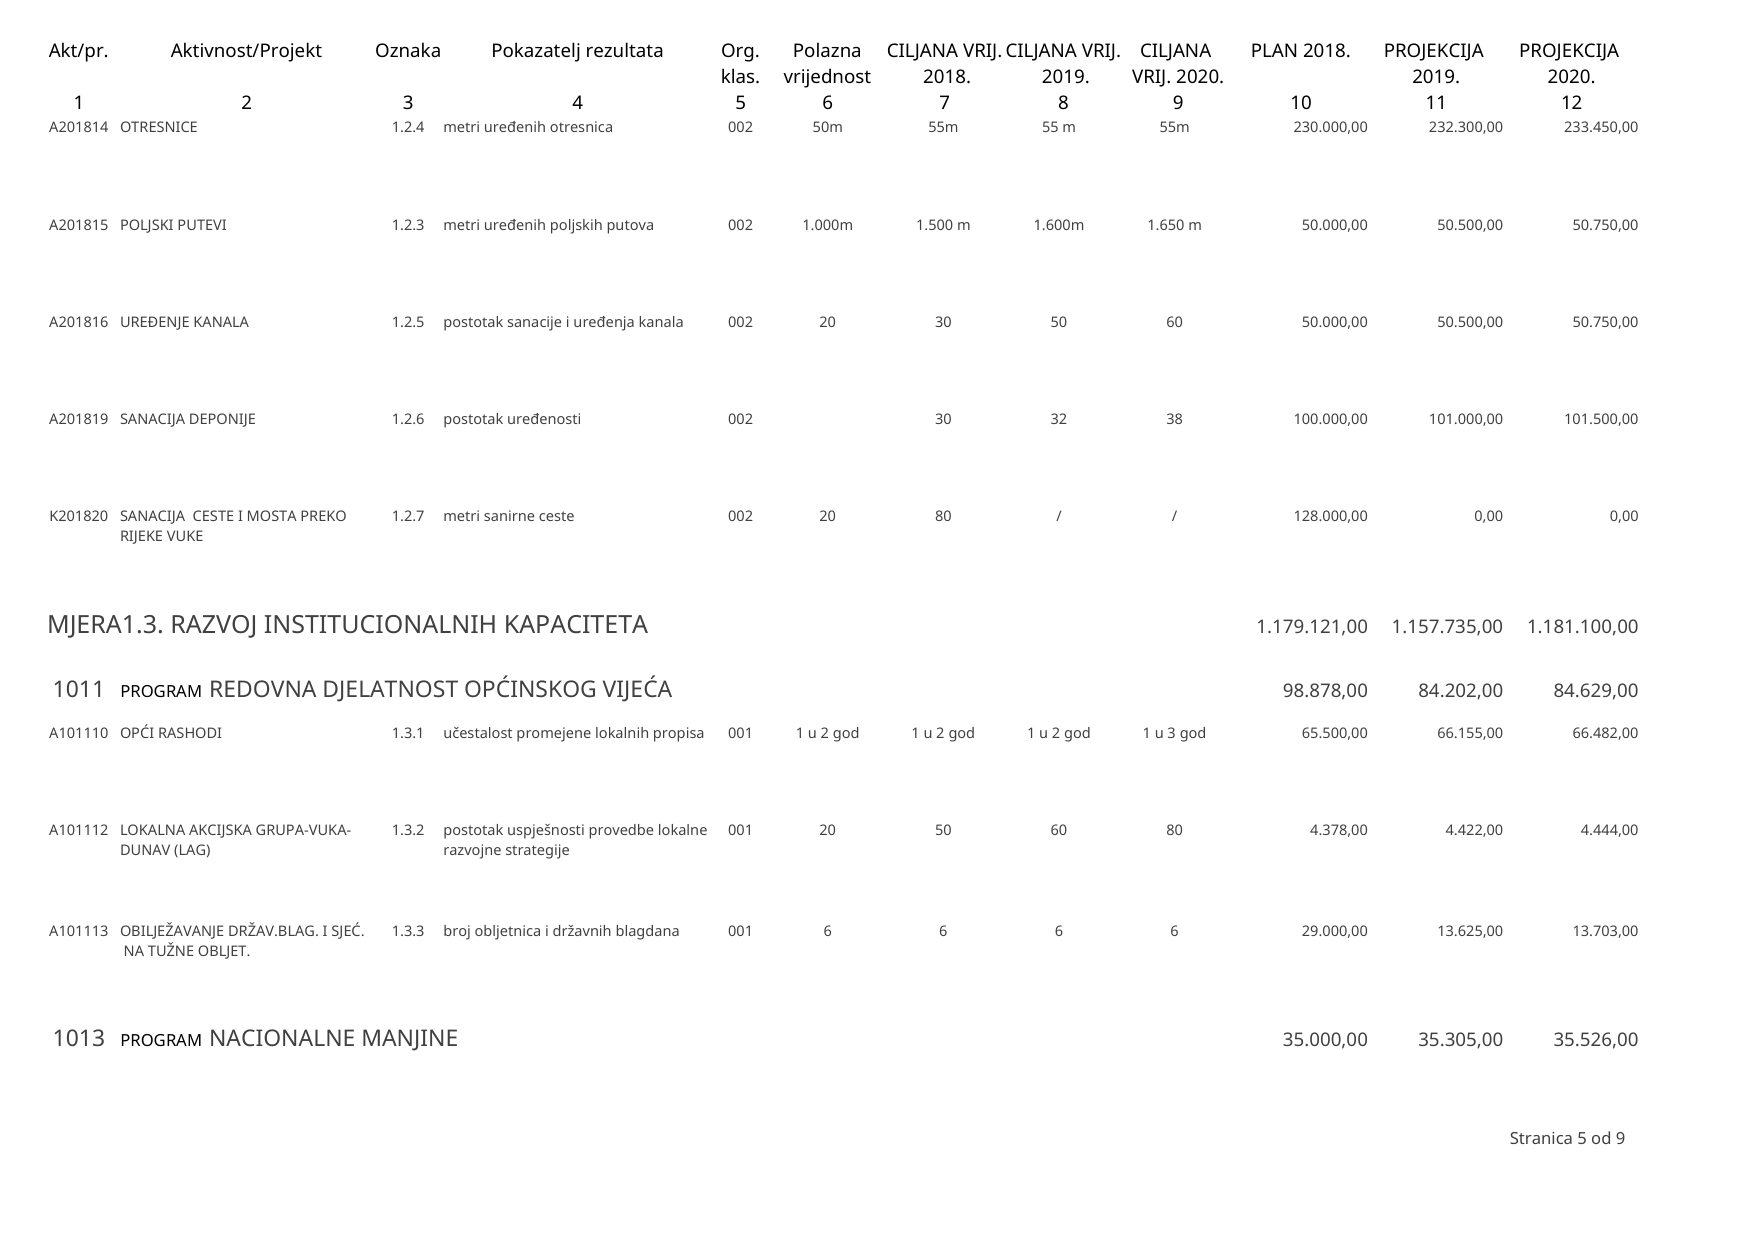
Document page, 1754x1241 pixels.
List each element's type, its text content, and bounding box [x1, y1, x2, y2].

text 1011 PROGRAM REDOVNA DJELATNOST OPĆINSKOG VIJEĆA 98.878,00 84.202,00 84.629,00 [37, 673, 1716, 704]
text K201820 SANACIJA CESTE I MOSTA PREKO 1.2.7 metri sanirne ceste 002 20 80 / / 128.000,00 0,00 0,00 [37, 506, 1716, 526]
text A101113 OBILJEŽAVANJE DRŽAV.BLAG. I SJEĆ. 1.3.3 broj obljetnica i državnih blagdana 001 6 6 6 6 29.000,00 13.625,00 13.703,00 [37, 921, 1716, 941]
text A101110 OPĆI RASHODI 1.3.1 učestalost promejene lokalnih propisa 001 1 u 2 god 1 u 2 god 1 u 2 god 1 u 3 god 65.500,00 66.155,00 66.482,00 [37, 723, 1716, 742]
text A201814 OTRESNICE 1.2.4 metri uređenih otresnica 002 50m 55m 55 m 55m 230.000,00 232.300,00 233.450,00 [37, 117, 1716, 137]
text DUNAV (LAG) razvojne strategije [37, 840, 1716, 859]
text A201815 POLJSKI PUTEVI 1.2.3 metri uređenih poljskih putova 002 1.000m 1.500 m 1.600m 1.650 m 50.000,00 50.500,00 50.750,00 [37, 214, 1716, 234]
text A101112 LOKALNA AKCIJSKA GRUPA-VUKA- 1.3.2 postotak uspješnosti provedbe lokalne 001 20 50 60 80 4.378,00 4.422,00 4.444,00 [37, 820, 1716, 840]
text 1 2 3 4 5 6 7 8 9 10 11 12 [37, 89, 1716, 115]
text A201819 SANACIJA DEPONIJE 1.2.6 postotak uređenosti 002 30 32 38 100.000,00 101.000,00 101.500,00 [37, 409, 1716, 429]
text 1013 PROGRAM NACIONALNE MANJINE 35.000,00 35.305,00 35.526,00 [37, 1022, 1716, 1053]
text klas. vrijednost 2018. 2019. VRIJ. 2020. 2019. 2020. [37, 63, 1716, 88]
text NA TUŽNE OBLJET. [37, 941, 1716, 961]
text RIJEKE VUKE [37, 526, 1716, 546]
text Stranica 5 od 9 [37, 1126, 1716, 1149]
text Akt/pr. Aktivnost/Projekt Oznaka Pokazatelj rezultata Org. Polazna CILJANA VRIJ. CILJANA VRIJ. CILJANA PLAN 2018. PROJEKCIJA PROJEKCIJA [37, 37, 1716, 63]
text MJERA1.3. RAZVOJ INSTITUCIONALNIH KAPACITETA 1.179.121,00 1.157.735,00 1.181.100,00 [37, 607, 1716, 641]
text A201816 UREĐENJE KANALA 1.2.5 postotak sanacije i uređenja kanala 002 20 30 50 60 50.000,00 50.500,00 50.750,00 [37, 312, 1716, 331]
